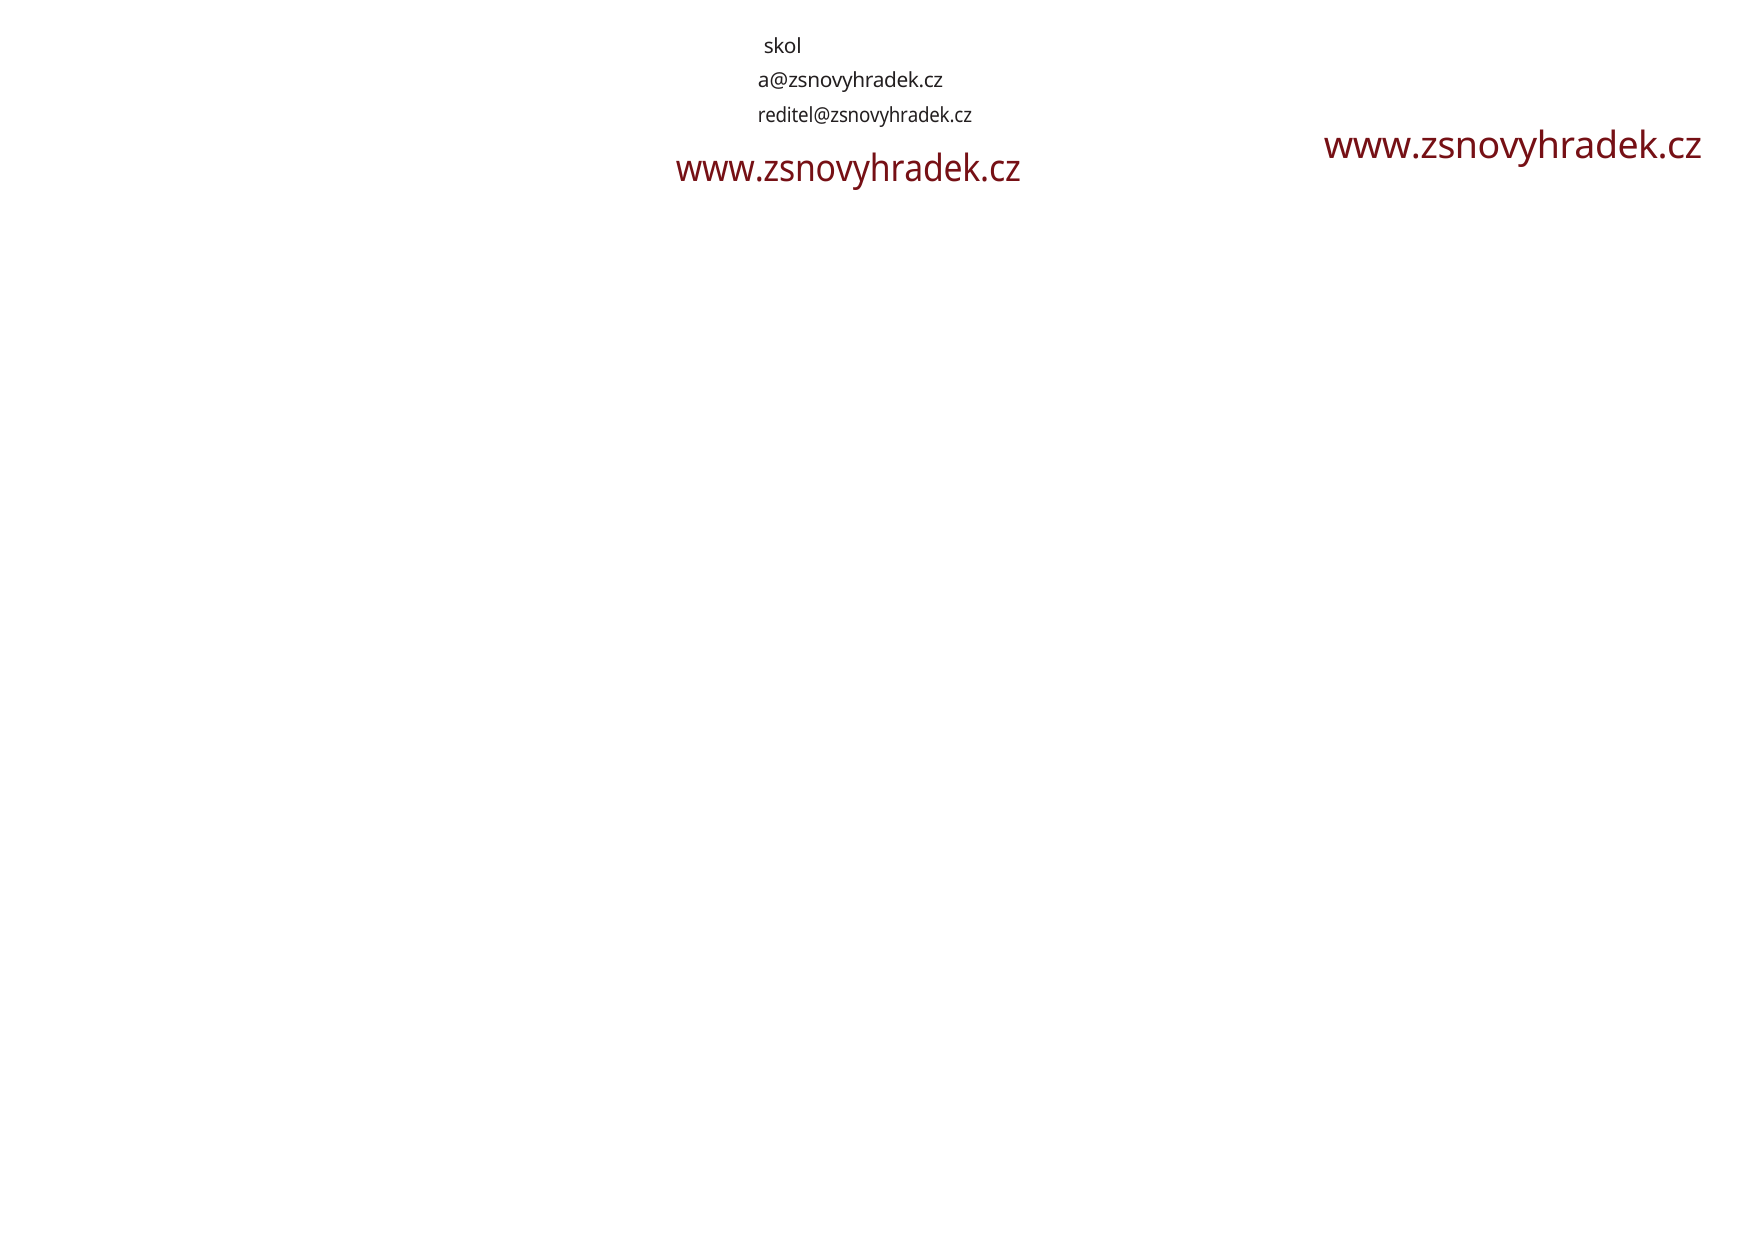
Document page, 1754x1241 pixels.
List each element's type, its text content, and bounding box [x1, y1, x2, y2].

subtitle www.zsnovyhradek.cz [676, 141, 1022, 192]
subtitle www.zsnovyhradek.cz [1324, 118, 1735, 169]
text skola@zsnovyhradek.cz reditel@zsnovyhradek.cz [758, 31, 975, 128]
